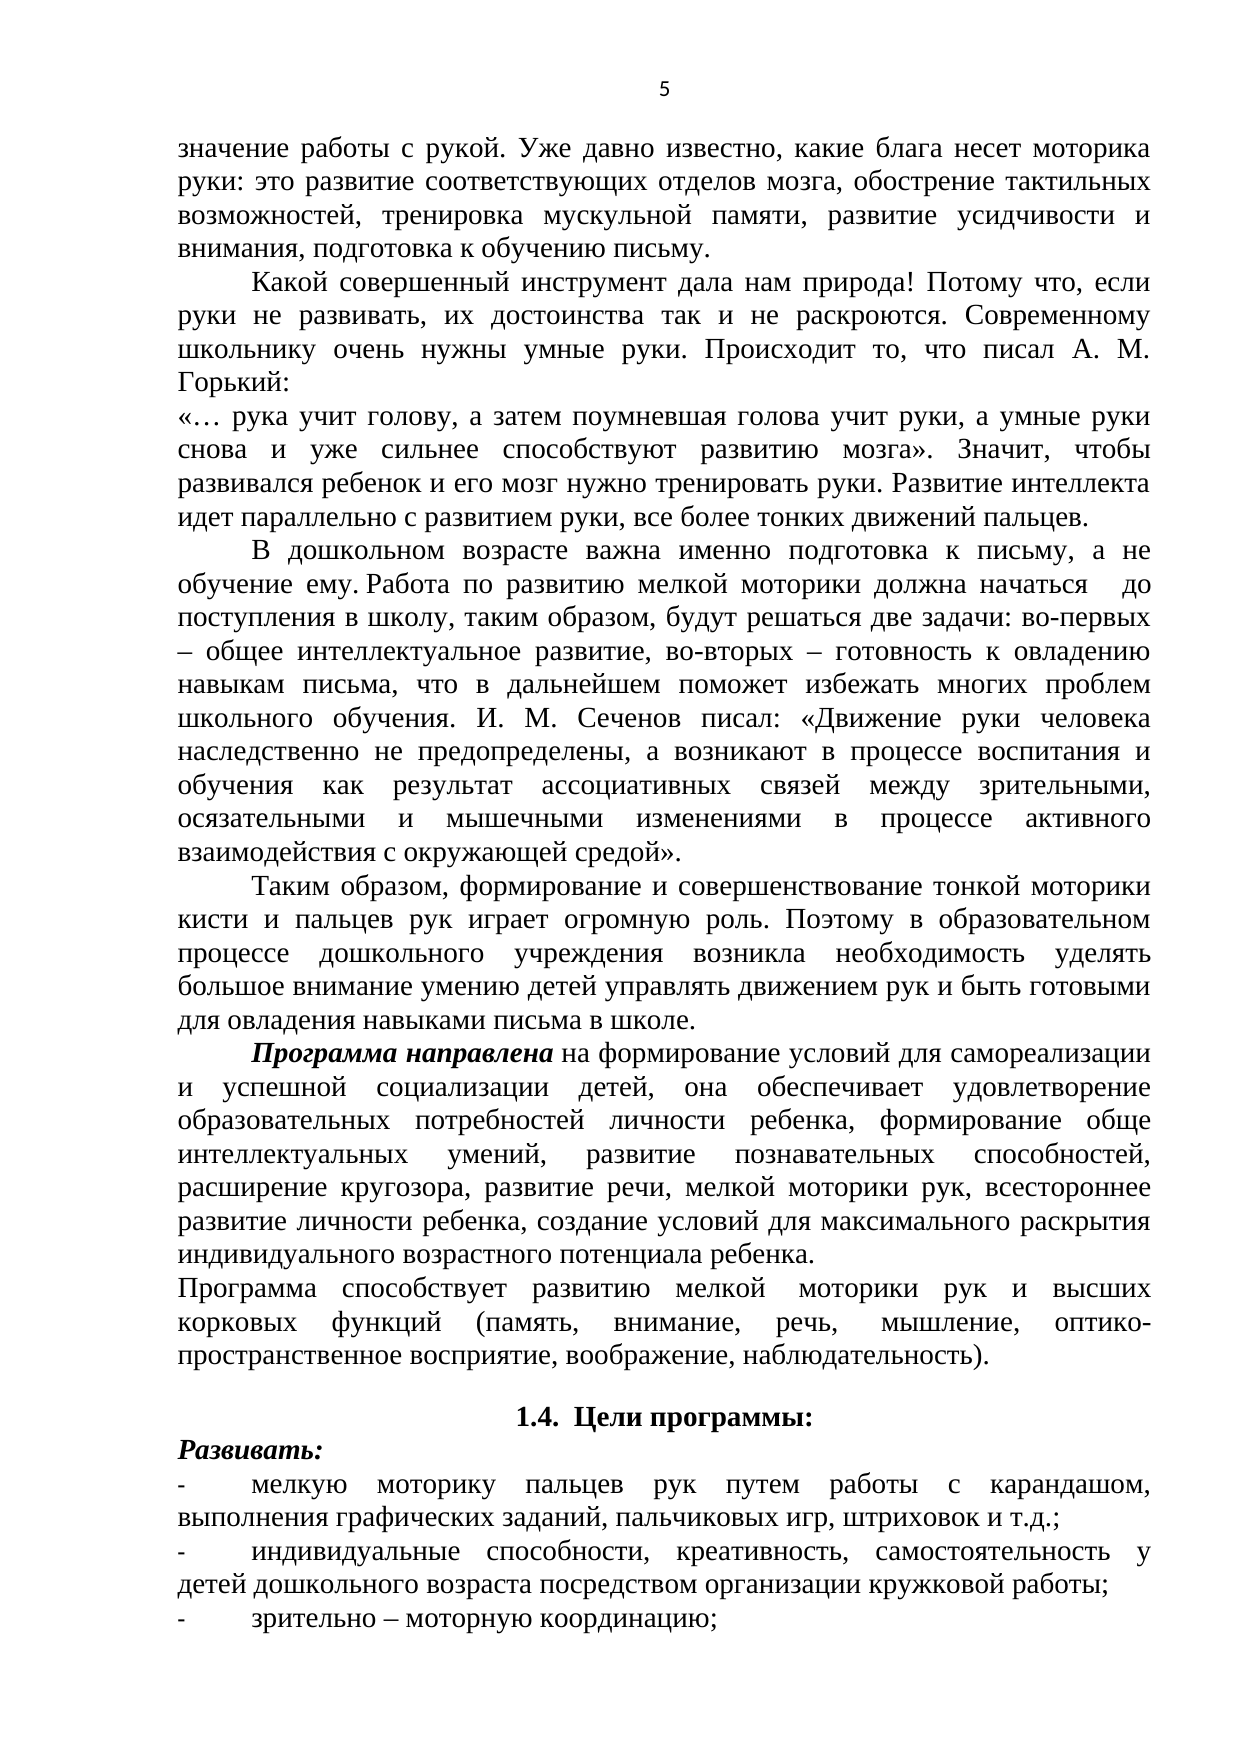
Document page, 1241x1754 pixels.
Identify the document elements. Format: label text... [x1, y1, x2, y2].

text Таким образом, формирование и совершенствование тонкой моторики кисти и пальцев рук играет огромную роль. Поэтому в образовательном процессе дошкольного учреждения возникла необходимость уделять большое внимание умению детей управлять движением рук и быть готовыми для овладения навыками письма в школе. [177, 868, 1152, 1035]
list мелкую моторику пальцев рук путем работы с карандашом, выполнения графических заданий, пальчиковых игр, штриховок и т.д.; [177, 1466, 1152, 1533]
text Развивать: [177, 1432, 1152, 1466]
list индивидуальные способности, креативность, самостоятельность у детей дошкольного возраста посредством организации кружковой работы; [177, 1533, 1152, 1600]
text Программа способствует развитию мелкой моторики рук и высших корковых функций (память, внимание, речь, мышление, оптико-пространственное восприятие, воображение, наблюдательность). [177, 1270, 1152, 1371]
text Какой совершенный инструмент дала нам природа! Потому что, если руки не развивать, их достоинства так и не раскроются. Современному школьнику очень нужны умные руки. Происходит то, что писал А. М. Горький: [177, 264, 1152, 398]
text «… рука учит голову, а затем поумневшая голова учит руки, а умные руки снова и уже сильнее способствуют развитию мозга». Значит, чтобы развивался ребенок и его мозг нужно тренировать руки. Развитие интеллекта идет параллельно с развитием руки, все более тонких движений пальцев. [177, 398, 1152, 532]
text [177, 130, 1152, 264]
text В дошкольном возрасте важна именно подготовка к письму, а не обучение ему. Работа по развитию мелкой моторики должна начаться до поступления в школу, таким образом, будут решаться две задачи: во-первых – общее интеллектуальное развитие, во-вторых – готовность к овладению навыкам письма, что в дальнейшем поможет избежать многих проблем школьного обучения. И. М. Сеченов писал: «Движение руки человека наследственно не предопределены, а возникают в процессе воспитания и обучения как результат ассоциативных связей между зрительными, осязательными и мышечными изменениями в процессе активного взаимодействия с окружающей средой». [177, 532, 1152, 868]
list зрительно – моторную координацию; [177, 1600, 1152, 1634]
text Программа направлена на формирование условий для самореализации и успешной социализации детей, она обеспечивает удовлетворение образовательных потребностей личности ребенка, формирование обще интеллектуальных умений, развитие познавательных способностей, расширение кругозора, развитие речи, мелкой моторики рук, всестороннее развитие личности ребенка, создание условий для максимального раскрытия индивидуального возрастного потенциала ребенка. [177, 1035, 1152, 1270]
text 1.4. Цели программы: [177, 1399, 1152, 1432]
